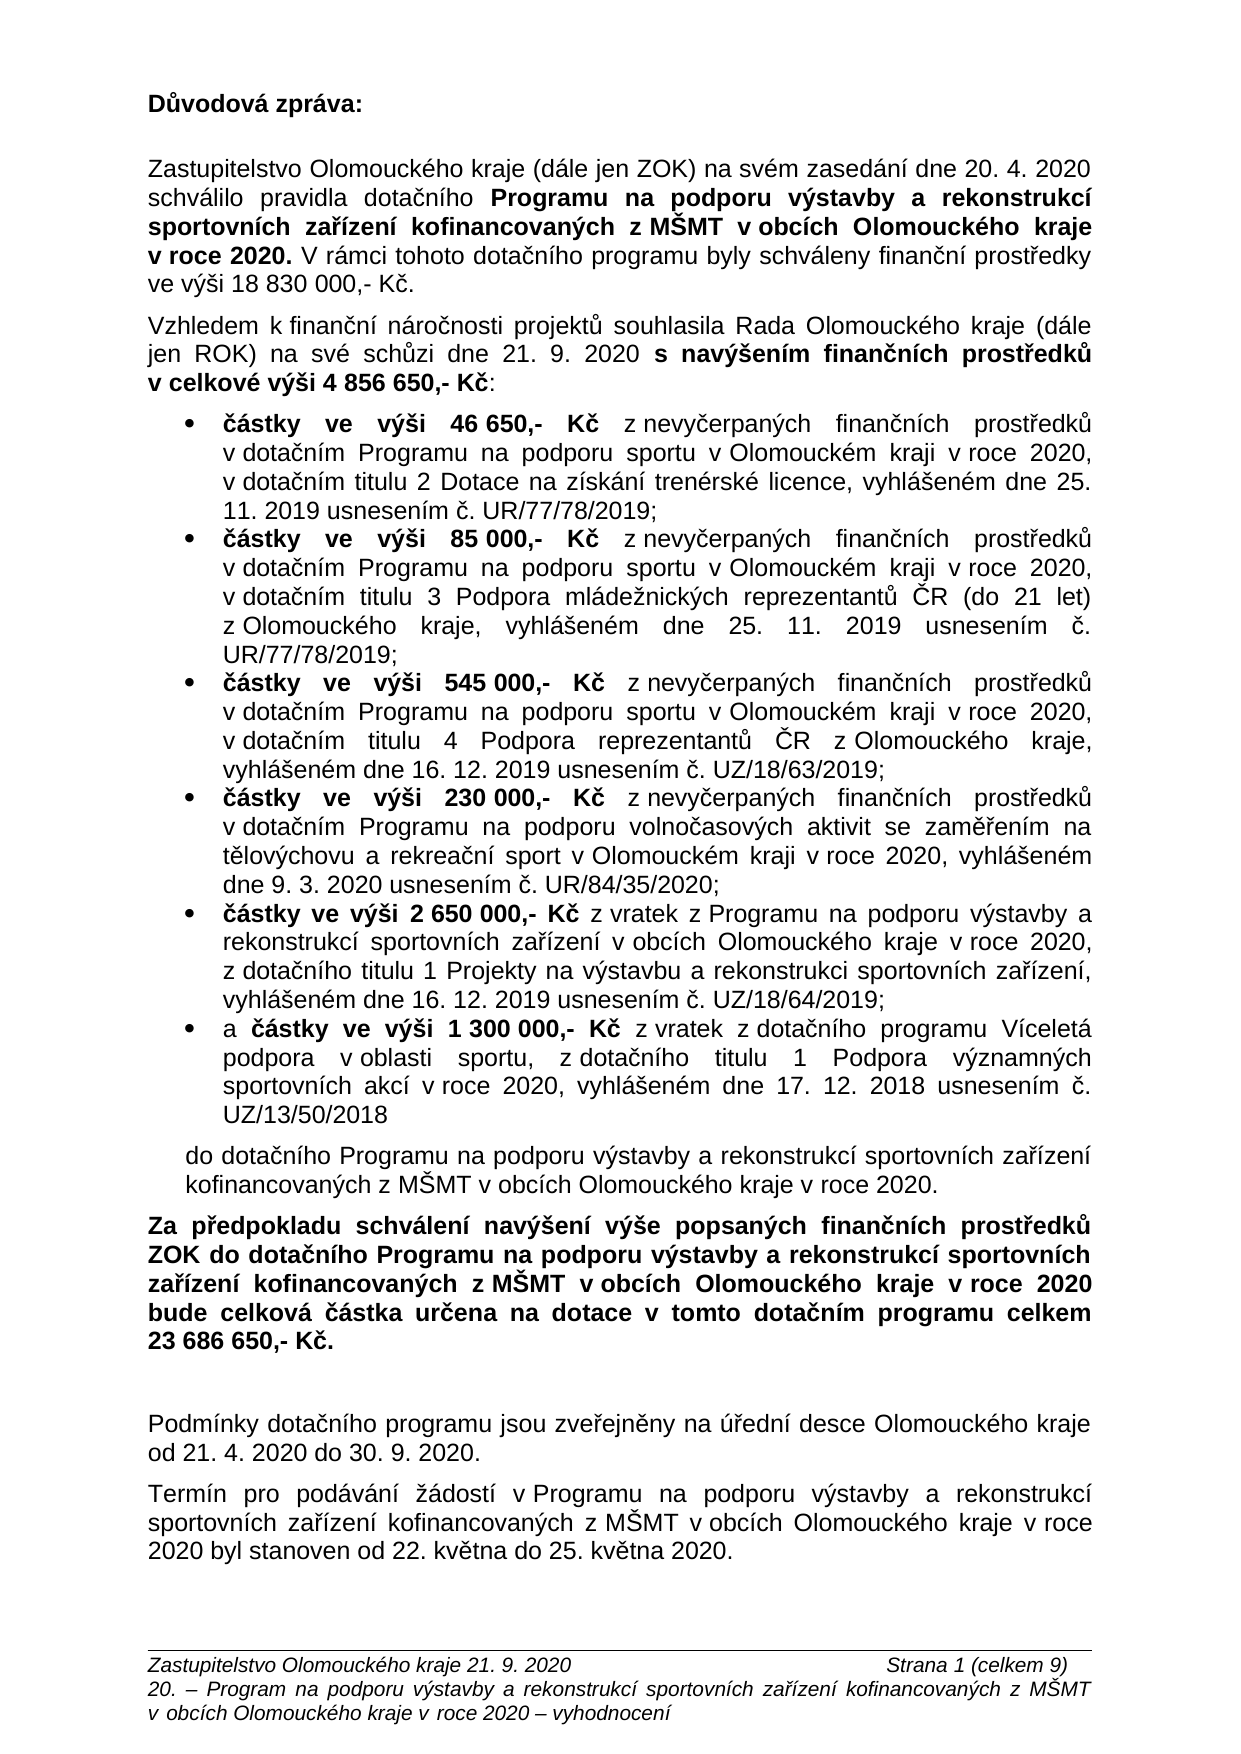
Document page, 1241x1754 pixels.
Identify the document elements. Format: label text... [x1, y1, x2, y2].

list částky ve výši 545 000,- Kč z nevyčerpaných finančních prostředků v dotačním Programu na podporu sportu v Olomouckém kraji v roce 2020, v dotačním titulu 4 Podpora reprezentantů ČR z Olomouckého kraje, vyhlášeném dne 16. 12. 2019 usnesením č. UZ/18/63/2019; [185, 668, 1092, 783]
text Termín pro podávání žádostí v Programu na podporu výstavby a rekonstrukcí sportovních zařízení kofinancovaných z MŠMT v obcích Olomouckého kraje v roce 2020 byl stanoven od 22. května do 25. května 2020. [148, 1479, 1092, 1565]
text do dotačního Programu na podporu výstavby a rekonstrukcí sportovních zařízení kofinancovaných z MŠMT v obcích Olomouckého kraje v roce 2020. [185, 1141, 1092, 1199]
text Zastupitelstvo Olomouckého kraje (dále jen ZOK) na svém zasedání dne 20. 4. 2020 schválilo pravidla dotačního Programu na podporu výstavby a rekonstrukcí sportovních zařízení kofinancovaných z MŠMT v obcích Olomouckého kraje v roce 2020. V rámci tohoto dotačního programu byly schváleny finanční prostředky ve výši 18 830 000,- Kč. [148, 154, 1092, 298]
text Za předpokladu schválení navýšení výše popsaných finančních prostředků ZOK do dotačního Programu na podporu výstavby a rekonstrukcí sportovních zařízení kofinancovaných z MŠMT v obcích Olomouckého kraje v roce 2020 bude celková částka určena na dotace v tomto dotačním programu celkem 23 686 650,- Kč. [148, 1211, 1092, 1355]
list částky ve výši 2 650 000,- Kč z vratek z Programu na podporu výstavby a rekonstrukcí sportovních zařízení v obcích Olomouckého kraje v roce 2020, z dotačního titulu 1 Projekty na výstavbu a rekonstrukci sportovních zařízení, vyhlášeném dne 16. 12. 2019 usnesením č. UZ/18/64/2019; [185, 898, 1092, 1014]
list částky ve výši 85 000,- Kč z nevyčerpaných finančních prostředků v dotačním Programu na podporu sportu v Olomouckém kraji v roce 2020, v dotačním titulu 3 Podpora mládežnických reprezentantů ČR (do 21 let) z Olomouckého kraje, vyhlášeném dne 25. 11. 2019 usnesením č. UR/77/78/2019; [185, 524, 1092, 668]
text Důvodová zpráva: [148, 89, 1092, 117]
list částky ve výši 230 000,- Kč z nevyčerpaných finančních prostředků v dotačním Programu na podporu volnočasových aktivit se zaměřením na tělovýchovu a rekreační sport v Olomouckém kraji v roce 2020, vyhlášeném dne 9. 3. 2020 usnesením č. UR/84/35/2020; [185, 783, 1092, 898]
list částky ve výši 46 650,- Kč z nevyčerpaných finančních prostředků v dotačním Programu na podporu sportu v Olomouckém kraji v roce 2020, v dotačním titulu 2 Dotace na získání trenérské licence, vyhlášeném dne 25. 11. 2019 usnesením č. UR/77/78/2019; [185, 409, 1092, 524]
list a částky ve výši 1 300 000,- Kč z vratek z dotačního programu Víceletá podpora v oblasti sportu, z dotačního titulu 1 Podpora významných sportovních akcí v roce 2020, vyhlášeném dne 17. 12. 2018 usnesením č. UZ/13/50/2018 [185, 1014, 1092, 1129]
text Podmínky dotačního programu jsou zveřejněny na úřední desce Olomouckého kraje od 21. 4. 2020 do 30. 9. 2020. [148, 1409, 1092, 1466]
text Vzhledem k finanční náročnosti projektů souhlasila Rada Olomouckého kraje (dále jen ROK) na své schůzi dne 21. 9. 2020 s navýšením finančních prostředků v celkové výši 4 856 650,- Kč: [148, 311, 1092, 397]
